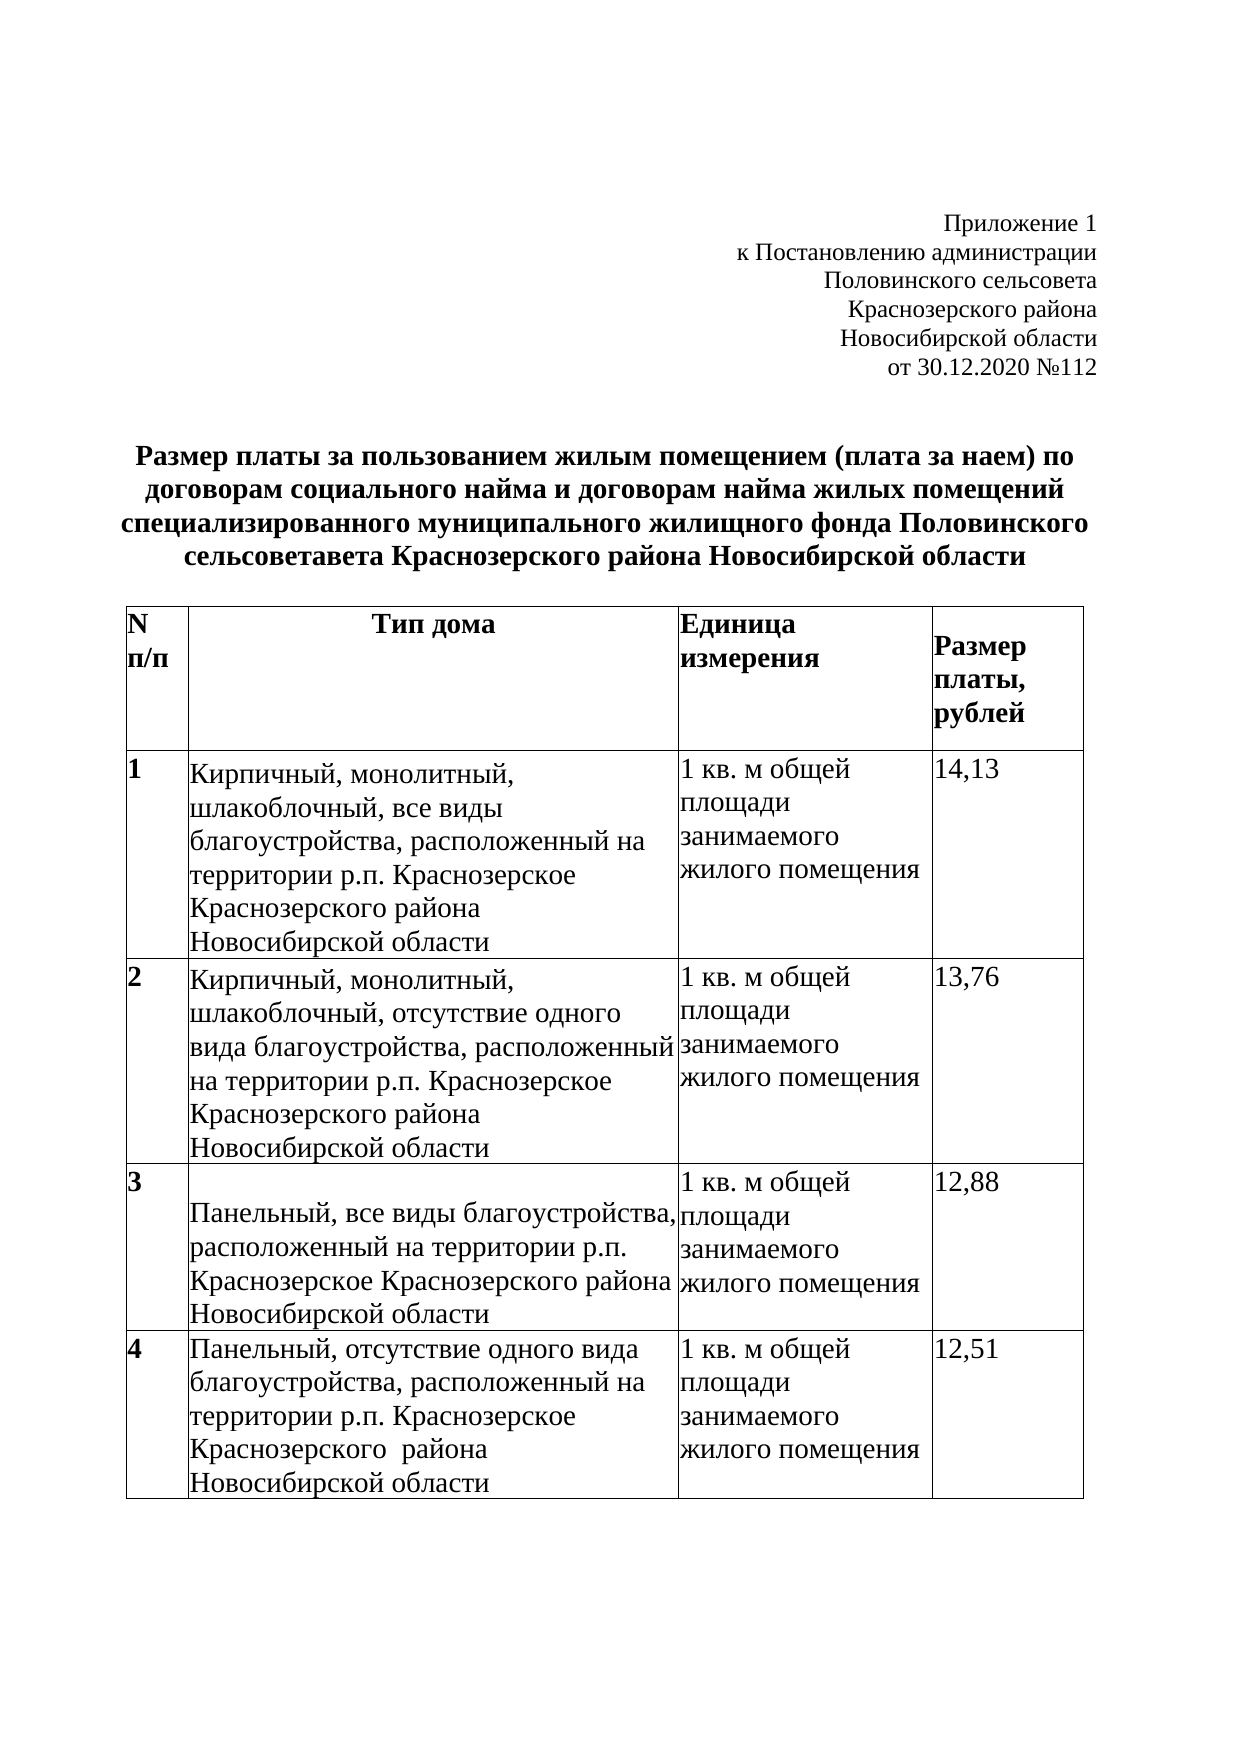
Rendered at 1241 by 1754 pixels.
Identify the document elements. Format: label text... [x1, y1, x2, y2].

table_cell Кирпичный, монолитный, шлакоблочный, все виды благоустройства, расположенный на территории р.п. Краснозерское Краснозерского района Новосибирской области [189, 751, 678, 958]
text Краснозерского района [112, 294, 1097, 323]
text Новосибирской области [112, 323, 1097, 352]
text Приложение 1 [112, 208, 1097, 237]
table_cell 12,88 [933, 1164, 1083, 1330]
text Половинского сельсовета [112, 265, 1097, 294]
text Размер платы за пользованием жилым помещением (плата за наем) по договорам социального найма и договорам найма жилых помещений специализированного муниципального жилищного фонда Половинского сельсоветавета Краснозерского района Новосибирской области [112, 438, 1097, 572]
table_cell 13,76 [933, 959, 1083, 1163]
table_cell Панельный, отсутствие одного вида благоустройства, расположенный на территории р.п. Краснозерское Краснозерского района Новосибирской области [488, 1331, 678, 1498]
table_header Размер платы, рублей [933, 607, 1083, 750]
table_cell 14,13 [933, 751, 1083, 958]
table_cell Кирпичный, монолитный, шлакоблочный, отсутствие одного вида благоустройства, расположенный на территории р.п. Краснозерское Краснозерского района Новосибирской области [189, 959, 678, 1163]
table_cell 1 кв. м общей площади занимаемого жилого помещения [679, 959, 932, 1163]
table_cell 1 кв. м общей площади занимаемого жилого помещения [679, 1164, 932, 1330]
table_cell 12,51 [933, 1331, 1083, 1498]
table_header N п/п [127, 607, 188, 750]
table_cell 3 [127, 1164, 188, 1330]
table_cell Панельный, все виды благоустройства, расположенный на территории р.п. Краснозерское Краснозерского района Новосибирской области [189, 1164, 678, 1330]
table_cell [679, 1331, 932, 1498]
table_cell 1 кв. м общей площади занимаемого жилого помещения [679, 751, 932, 958]
table_cell 4 [127, 1331, 188, 1498]
table_header Единица измерения [679, 607, 932, 750]
table_header Тип дома [189, 607, 678, 750]
table_cell 1 [127, 751, 188, 958]
text от 30.12.2020 №112 [112, 352, 1097, 380]
text к Постановлению администрации [112, 237, 1097, 265]
table_cell 2 [127, 959, 188, 1163]
